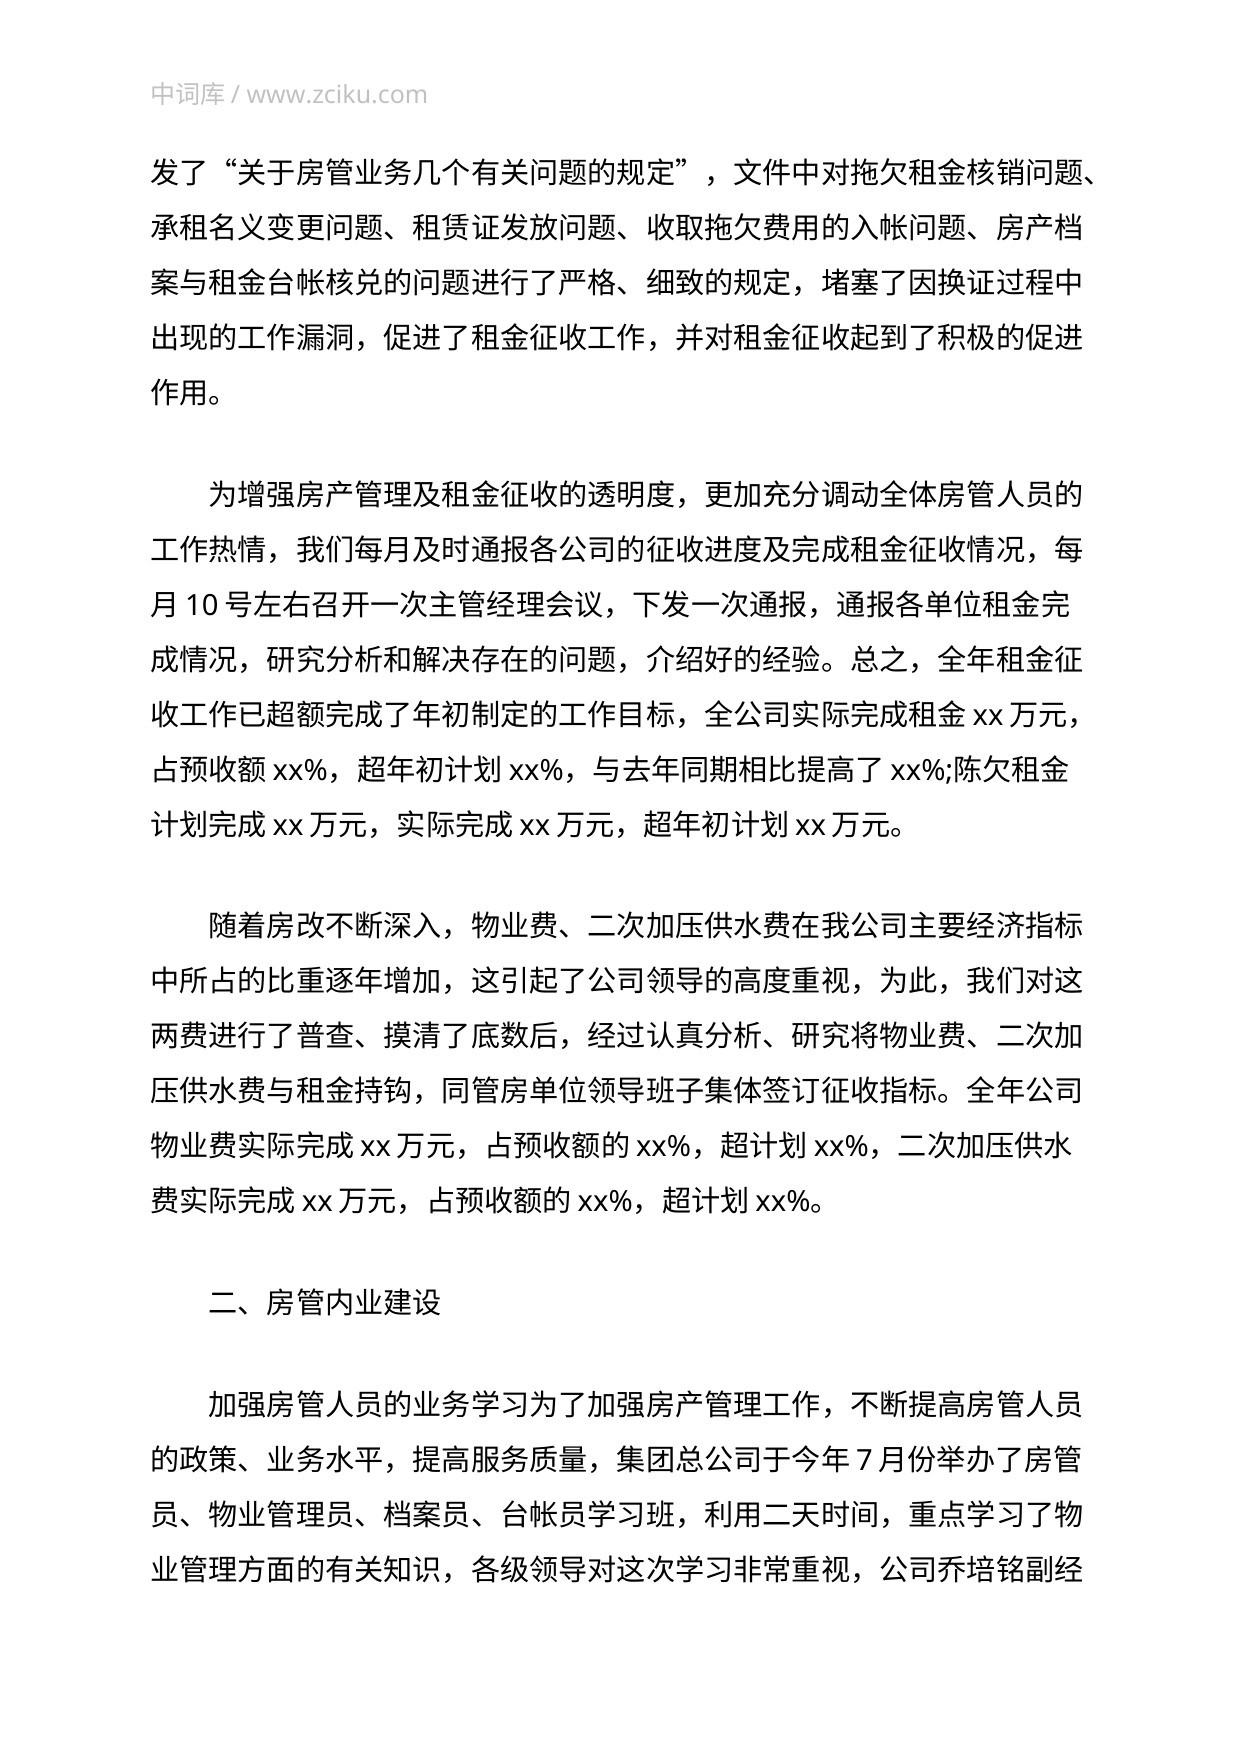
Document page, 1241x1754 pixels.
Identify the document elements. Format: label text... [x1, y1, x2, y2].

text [150, 150, 1090, 412]
text 为增强房产管理及租金征收的透明度，更加充分调动全体房管人员的工作热情，我们每月及时通报各公司的征收进度及完成租金征收情况，每月10号左右召开一次主管经理会议，下发一次通报，通报各单位租金完成情况，研究分析和解决存在的问题，介绍好的经验。总之，全年租金征收工作已超额完成了年初制定的工作目标，全公司实际完成租金xx万元，占预收额xx%，超年初计划xx%，与去年同期相比提高了xx%;陈欠租金计划完成xx万元，实际完成xx万元，超年初计划xx万元。 [150, 471, 1090, 843]
text 二、房管内业建设 [150, 1279, 1090, 1322]
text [150, 1381, 1090, 1588]
text 随着房改不断深入，物业费、二次加压供水费在我公司主要经济指标中所占的比重逐年增加，这引起了公司领导的高度重视，为此，我们对这两费进行了普查、摸清了底数后，经过认真分析、研究将物业费、二次加压供水费与租金持钩，同管房单位领导班子集体签订征收指标。全年公司物业费实际完成xx万元，占预收额的xx%，超计划xx%，二次加压供水费实际完成xx万元，占预收额的xx%，超计划xx%。 [150, 903, 1090, 1220]
